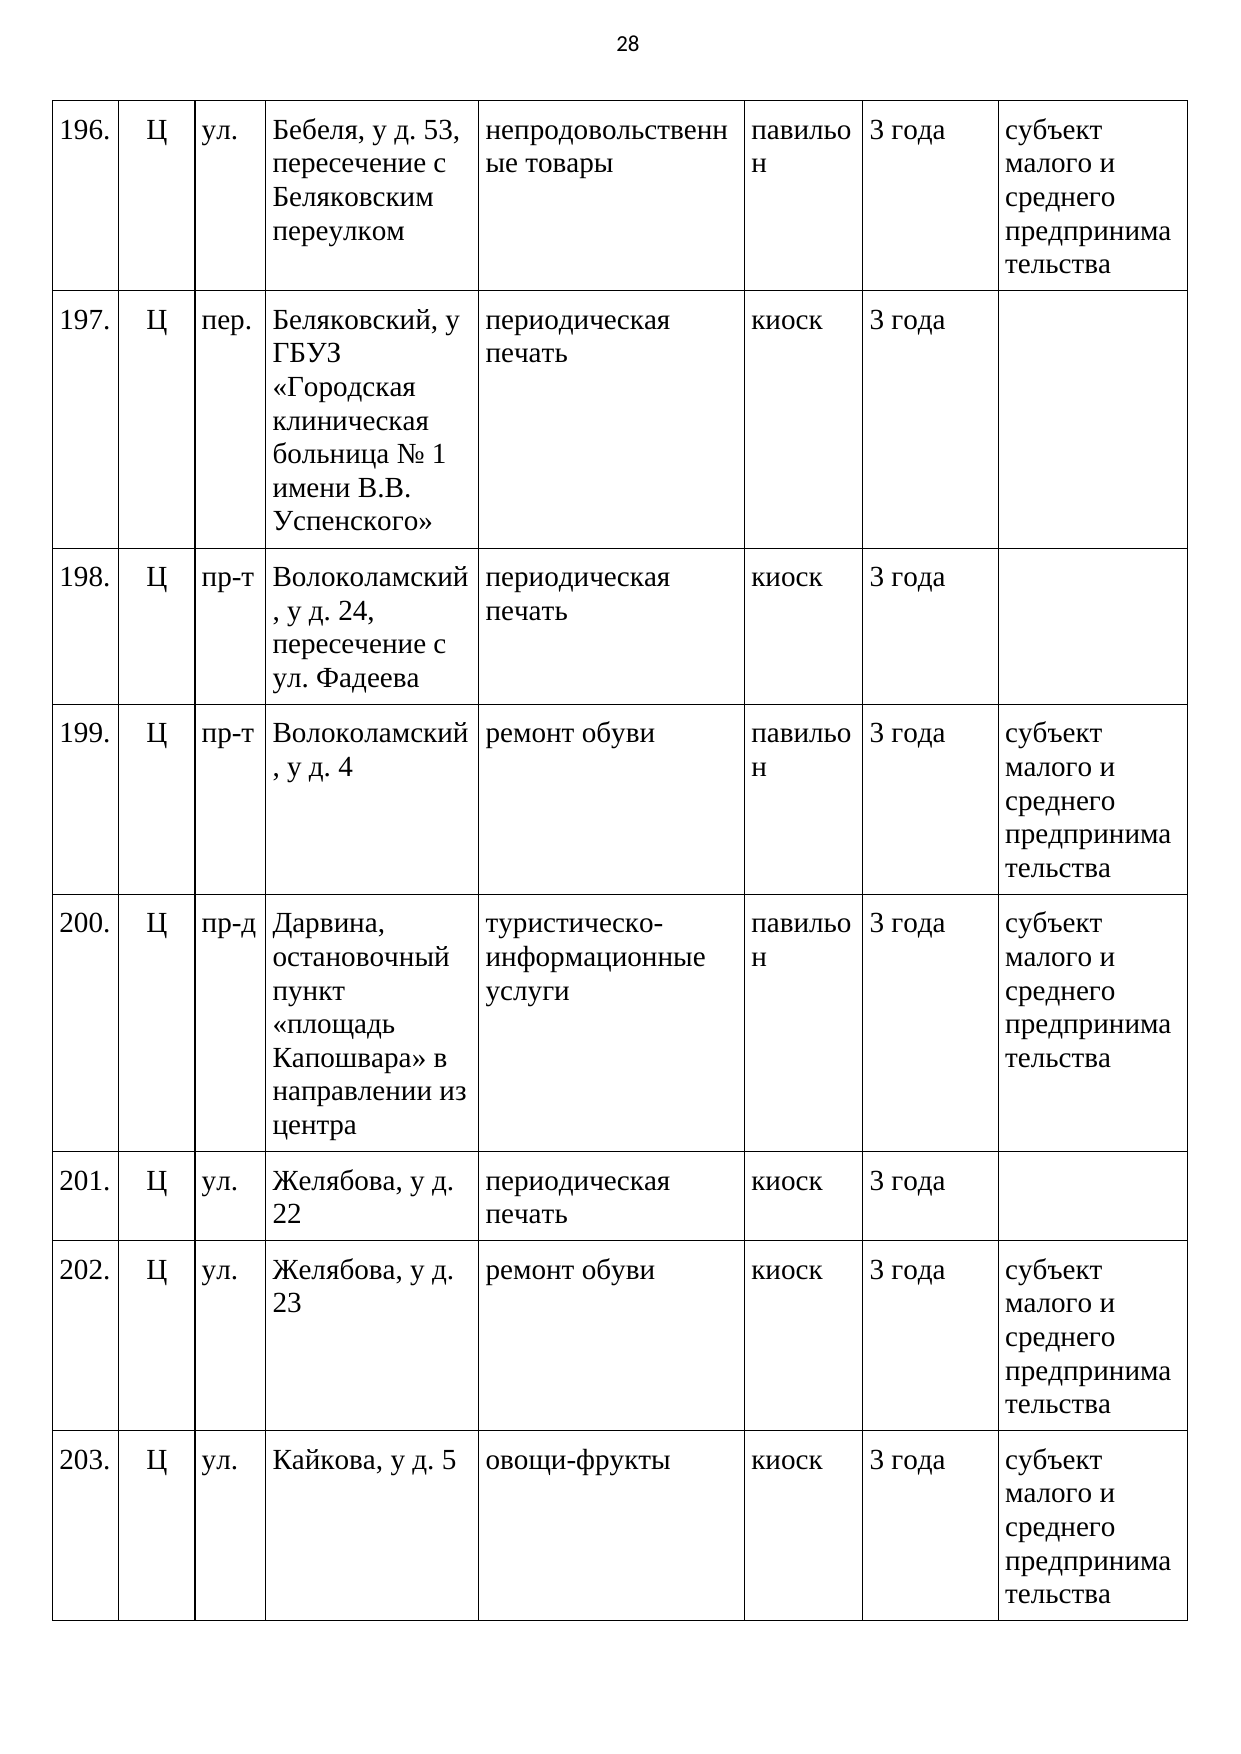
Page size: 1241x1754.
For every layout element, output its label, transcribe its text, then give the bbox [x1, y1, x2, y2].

table_cell 3 года [863, 1241, 998, 1430]
table_cell ул. [196, 1241, 265, 1430]
table_cell 3 года [863, 101, 998, 290]
table_cell павильон [745, 101, 862, 290]
table_cell Ц [119, 1431, 194, 1620]
table_cell [999, 549, 1187, 704]
table_cell киоск [745, 1152, 862, 1240]
table_cell ул. [196, 101, 265, 290]
table_cell [53, 1152, 118, 1240]
table_cell [999, 291, 1187, 547]
table_cell овощи-фрукты [479, 1431, 744, 1620]
table_cell 3 года [863, 1152, 998, 1240]
table_cell 3 года [863, 549, 998, 704]
table_cell периодическая печать [479, 1152, 744, 1240]
table_cell Ц [119, 895, 194, 1151]
table_cell периодическая печать [479, 549, 744, 704]
table_cell периодическая печать [479, 291, 744, 547]
table_cell [53, 1241, 118, 1430]
table_cell пр-т [196, 549, 265, 704]
table_cell пр-д [196, 895, 265, 1151]
table_cell субъект малого и среднего предпринимательства [999, 101, 1187, 290]
table_cell киоск [745, 1241, 862, 1430]
table_cell ремонт обуви [479, 705, 744, 894]
table_cell субъект малого и среднего предпринимательства [999, 895, 1187, 1151]
table_cell 3 года [863, 705, 998, 894]
table_cell [53, 705, 118, 894]
table_cell пер. [196, 291, 265, 547]
table_cell киоск [745, 549, 862, 704]
table_cell [53, 895, 118, 1151]
table_cell [53, 291, 118, 547]
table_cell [999, 1431, 1187, 1620]
table_cell 3 года [863, 291, 998, 547]
table_cell Ц [119, 1152, 194, 1240]
table_cell Кайкова, у д. 5 [266, 1431, 478, 1620]
table_cell Ц [119, 705, 194, 894]
table_cell [53, 1431, 118, 1620]
table_cell павильон [745, 895, 862, 1151]
table_cell Беляковский, у ГБУЗ «Городская клиническая больница № 1 имени В.В. Успенского» [266, 291, 478, 547]
table_cell туристическо-информационные услуги [479, 895, 744, 1151]
table_cell Желябова, у д. 23 [266, 1241, 478, 1430]
table_cell ремонт обуви [479, 1241, 744, 1430]
table_cell павильон [745, 705, 862, 894]
table_cell киоск [745, 291, 862, 547]
table_cell Волоколамский, у д. 24, пересечение с ул. Фадеева [266, 549, 478, 704]
table_cell Ц [119, 1241, 194, 1430]
table_cell 3 года [863, 1431, 998, 1620]
table_cell Ц [119, 549, 194, 704]
table_cell Дарвина, остановочный пункт «площадь Капошвара» в направлении из центра [266, 895, 478, 1151]
table_cell [53, 549, 118, 704]
table_cell Желябова, у д. 22 [266, 1152, 478, 1240]
table_cell Бебеля, у д. 53, пересечение с Беляковским переулком [266, 101, 478, 290]
table_cell [999, 1152, 1187, 1240]
table_cell субъект малого и среднего предпринимательства [999, 705, 1187, 894]
table_cell киоск [745, 1431, 862, 1620]
table_cell [53, 101, 118, 290]
table_cell ул. [196, 1431, 265, 1620]
table_cell Ц [119, 101, 194, 290]
table_cell ул. [196, 1152, 265, 1240]
table_cell непродовольственные товары [479, 101, 744, 290]
table_cell 3 года [863, 895, 998, 1151]
table_cell Волоколамский, у д. 4 [266, 705, 478, 894]
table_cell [999, 1241, 1187, 1430]
table_cell Ц [119, 291, 194, 547]
table_cell пр-т [196, 705, 265, 894]
